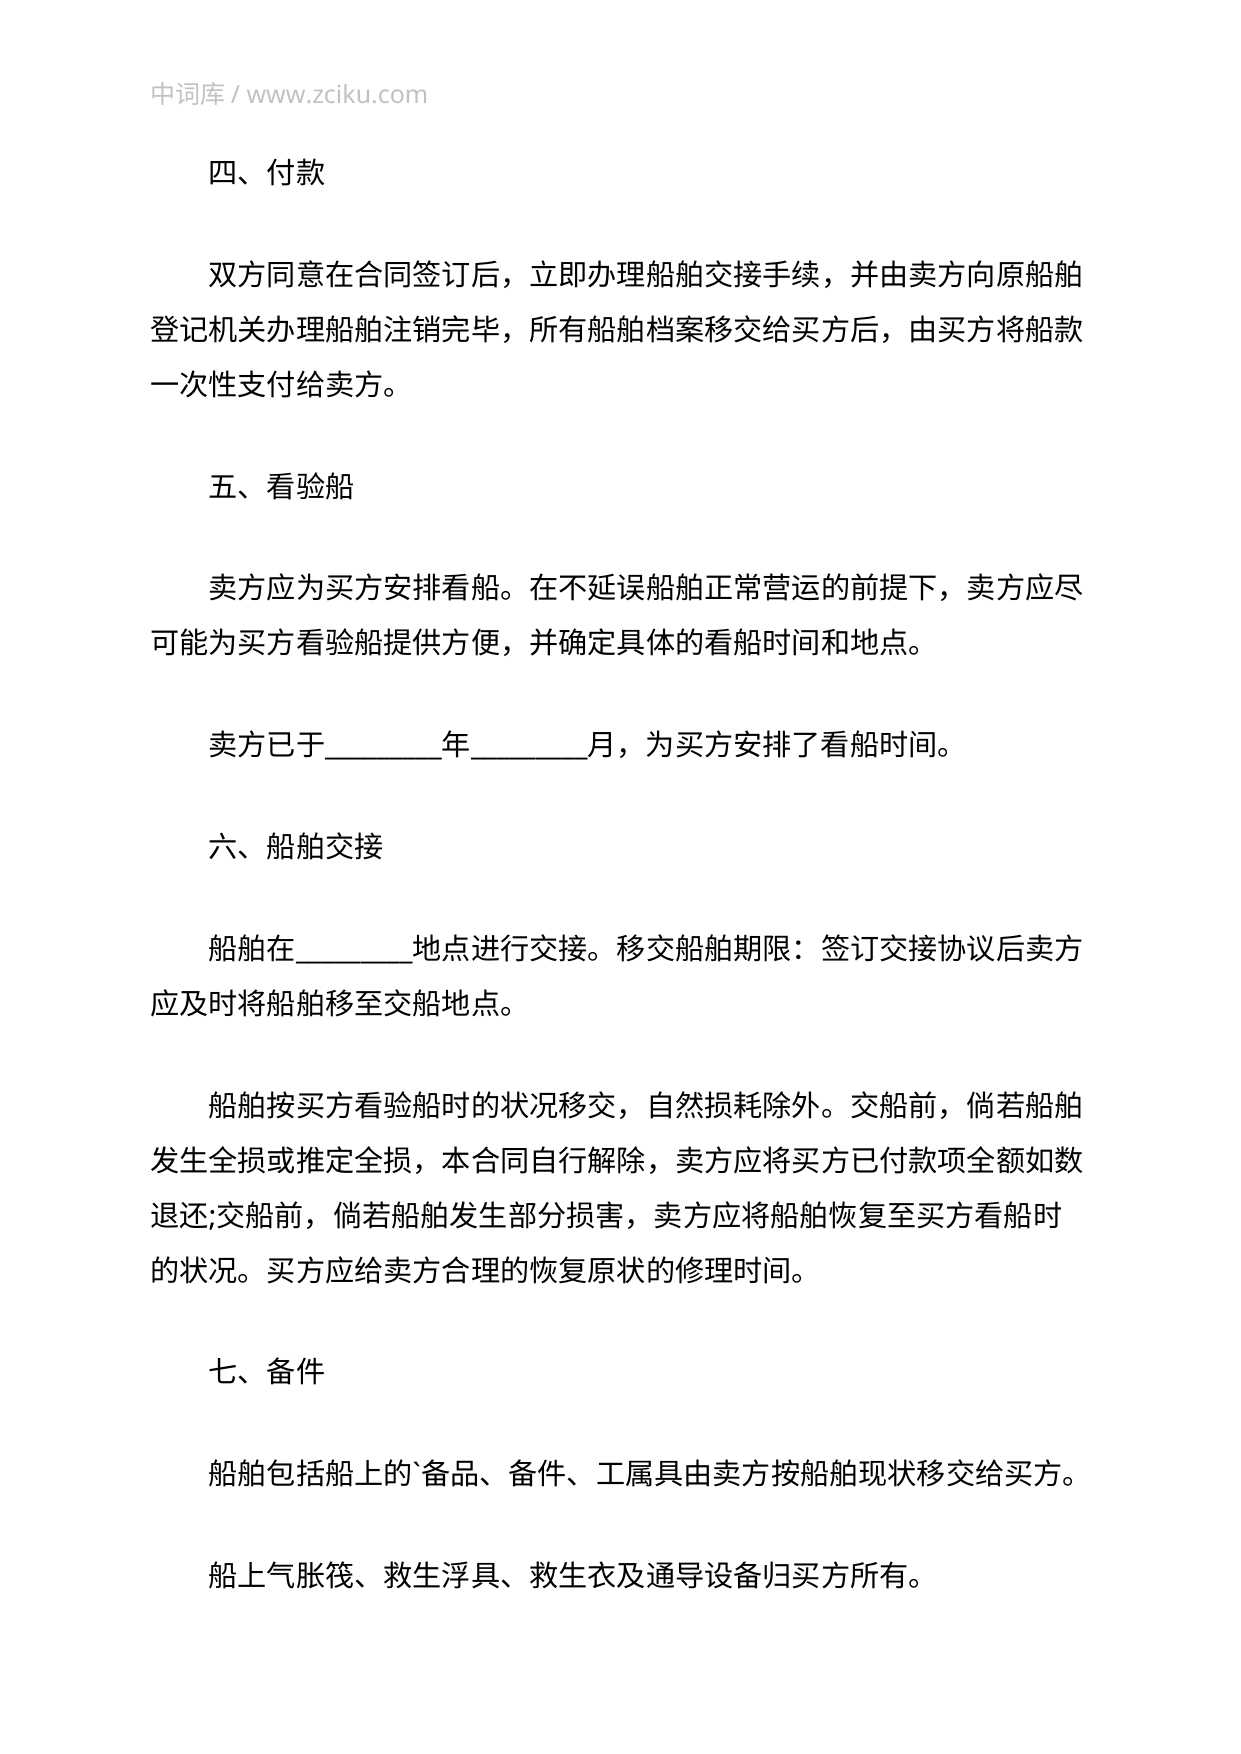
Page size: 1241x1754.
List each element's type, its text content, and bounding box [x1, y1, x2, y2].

text 五、看验船 [150, 463, 1090, 506]
text 卖方已于_________年_________月，为买方安排了看船时间。 [150, 722, 1090, 764]
text 七、备件 [150, 1349, 1090, 1391]
text 四、付款 [150, 150, 1090, 192]
text 双方同意在合同签订后，立即办理船舶交接手续，并由卖方向原船舶登记机关办理船舶注销完毕，所有船舶档案移交给买方后，由买方将船款一次性支付给卖方。 [150, 252, 1090, 404]
text 船舶按买方看验船时的状况移交，自然损耗除外。交船前，倘若船舶发生全损或推定全损，本合同自行解除，卖方应将买方已付款项全额如数退还;交船前，倘若船舶发生部分损害，卖方应将船舶恢复至买方看船时的状况。买方应给卖方合理的恢复原状的修理时间。 [150, 1082, 1090, 1289]
text 船上气胀筏、救生浮具、救生衣及通导设备归买方所有。 [150, 1553, 1090, 1595]
text 六、船舶交接 [150, 824, 1090, 866]
text 船舶包括船上的`备品、备件、工属具由卖方按船舶现状移交给买方。 [150, 1451, 1090, 1493]
text 船舶在_________地点进行交接。移交船舶期限：签订交接协议后卖方应及时将船舶移至交船地点。 [150, 926, 1090, 1023]
text 卖方应为买方安排看船。在不延误船舶正常营运的前提下，卖方应尽可能为买方看验船提供方便，并确定具体的看船时间和地点。 [150, 565, 1090, 662]
